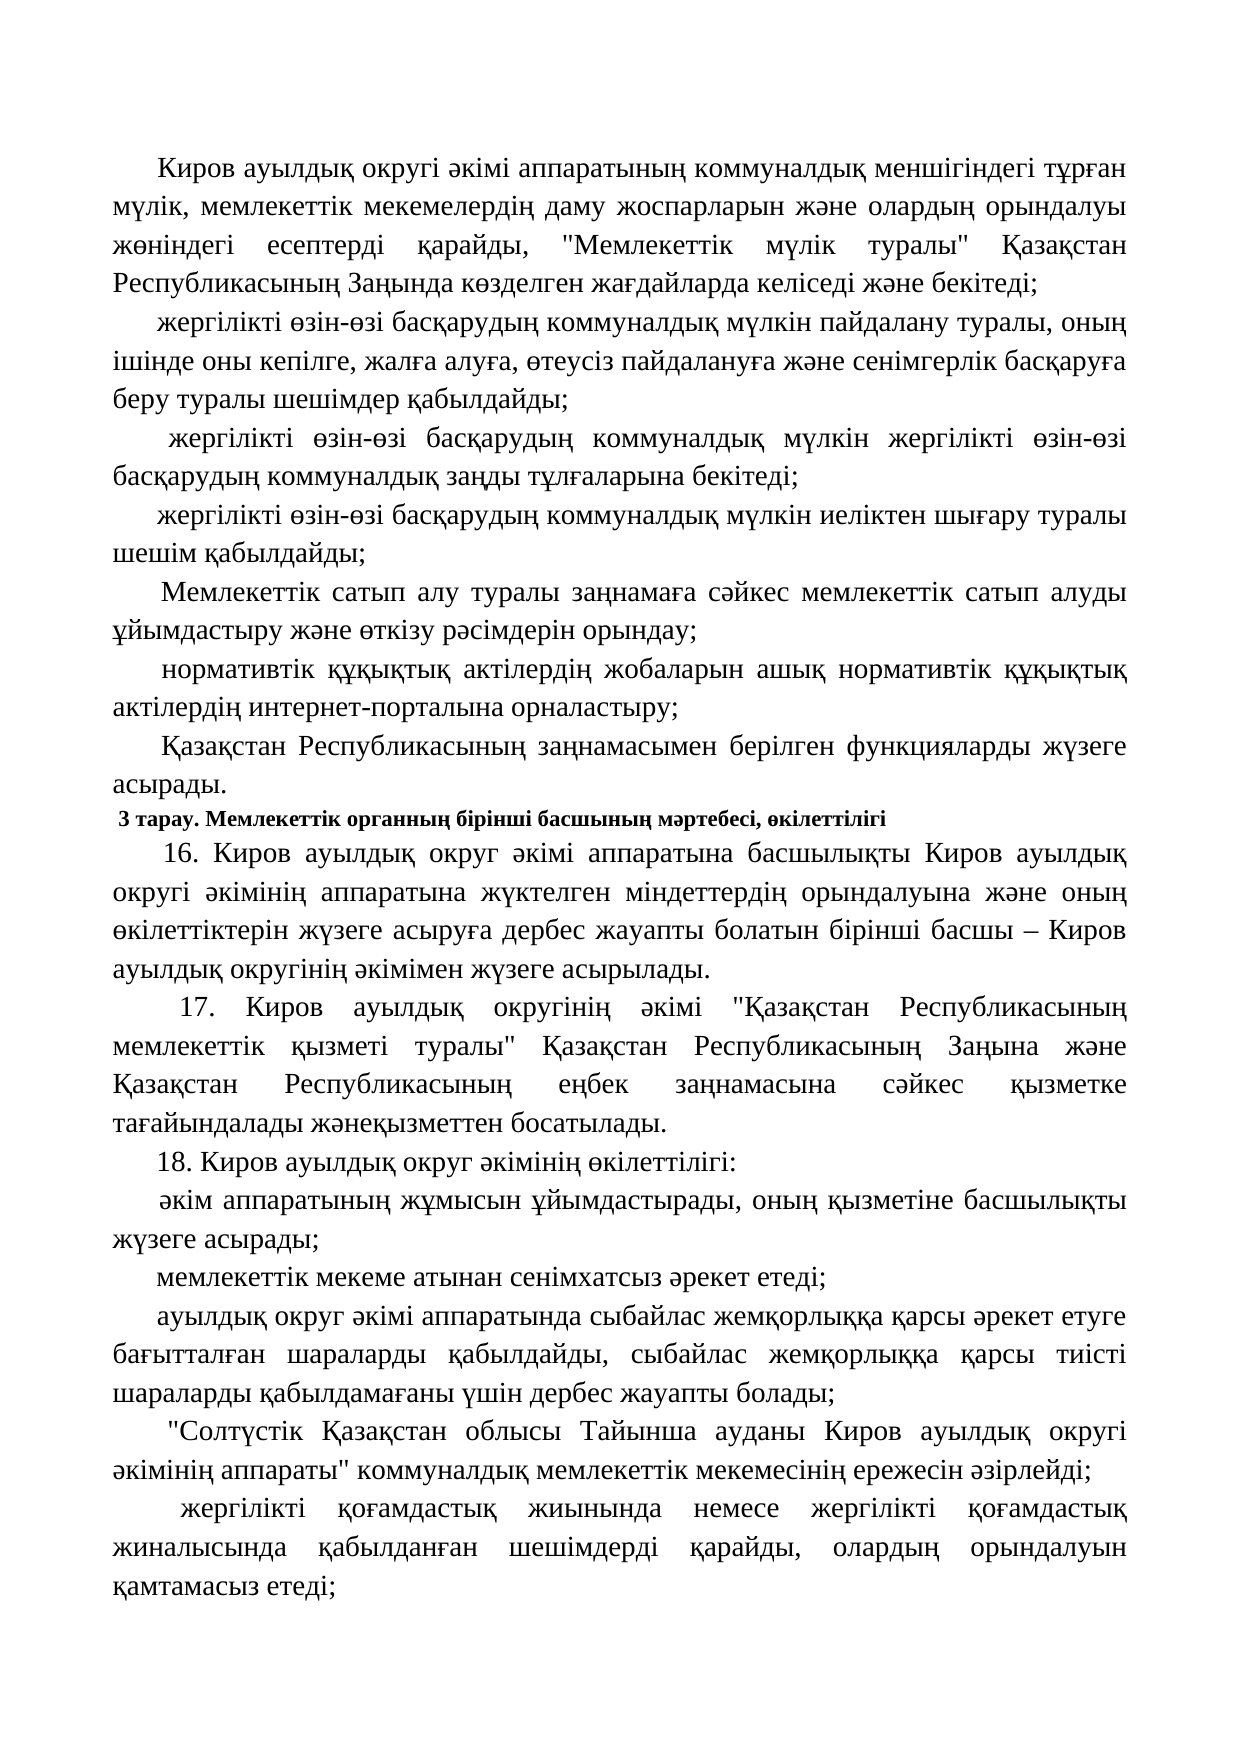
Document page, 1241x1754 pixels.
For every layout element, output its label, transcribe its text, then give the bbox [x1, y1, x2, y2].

text "Солтүстік Қазақстан облысы Тайынша ауданы Киров ауылдық округі әкімінің аппараты" коммуналдық мемлекеттік мекемесінің ережесін әзірлейді; [112, 1413, 1128, 1486]
text жергілікті өзін-өзі басқарудың коммуналдық мүлкін иеліктен шығару туралы шешім қабылдайды; [112, 497, 1128, 569]
text 16. Киров ауылдық округ әкімі аппаратына басшылықты Киров ауылдық округі әкімінің аппаратына жүктелген міндеттердің орындалуына және оның өкілеттіктерін жүзеге асыруға дербес жауапты болатын бірінші басшы – Киров ауылдық округінің әкімімен жүзеге асырылады. [112, 835, 1128, 984]
text нормативтік құқықтық актілердің жобаларын ашық нормативтік құқықтық актілердің интернет-порталына орналастыру; [112, 651, 1128, 723]
text Қазақстан Республикасының заңнамасымен берілген функцияларды жүзеге асырады. [112, 728, 1128, 800]
text жергілікті қоғамдастық жиынында немесе жергілікті қоғамдастық жиналысында қабылданған шешімдерді қарайды, олардың орындалуын қамтамасыз етеді; [112, 1491, 1128, 1601]
text 17. Киров ауылдық округінің әкімі "Қазақстан Республикасының мемлекеттік қызметі туралы" Қазақстан Республикасының Заңына және Қазақстан Республикасының еңбек заңнамасына сәйкес қызметке тағайындалады жәнеқызметтен босатылады. [112, 989, 1128, 1139]
text Мемлекеттік сатып алу туралы заңнамаға сәйкес мемлекеттік сатып алуды ұйымдастыру және өткізу рәсімдерін орындау; [112, 574, 1128, 646]
text 18. Киров ауылдық округ әкімінің өкілеттілігі: [112, 1144, 1128, 1177]
text Киров ауылдық округі әкімі аппаратының коммуналдық меншігіндегі тұрған мүлік, мемлекеттік мекемелердің даму жоспарларын және олардың орындалуы жөніндегі есептерді қарайды, "Мемлекеттік мүлік туралы" Қазақстан Республикасының Заңында көзделген жағдайларда келіседі және бекітеді; [112, 150, 1128, 299]
text мемлекеттік мекеме атынан сенімхатсыз әрекет етеді; [112, 1259, 1128, 1293]
text әкім аппаратының жұмысын ұйымдастырады, оның қызметіне басшылықты жүзеге асырады; [112, 1182, 1128, 1254]
text жергілікті өзін-өзі басқарудың коммуналдық мүлкін жергілікті өзін-өзі басқарудың коммуналдық заңды тұлғаларына бекітеді; [112, 420, 1128, 492]
text 3 тарау. Мемлекеттік органның бірінші басшының мәртебесі, өкілеттілігі [112, 805, 1128, 832]
text жергілікті өзін-өзі басқарудың коммуналдық мүлкін пайдалану туралы, оның ішінде оны кепілге, жалға алуға, өтеусіз пайдалануға және сенімгерлік басқаруға беру туралы шешімдер қабылдайды; [112, 304, 1128, 415]
text ауылдық округ әкімі аппаратында сыбайлас жемқорлыққа қарсы әрекет етуге бағытталған шараларды қабылдайды, сыбайлас жемқорлыққа қарсы тиісті шараларды қабылдамағаны үшін дербес жауапты болады; [112, 1298, 1128, 1408]
